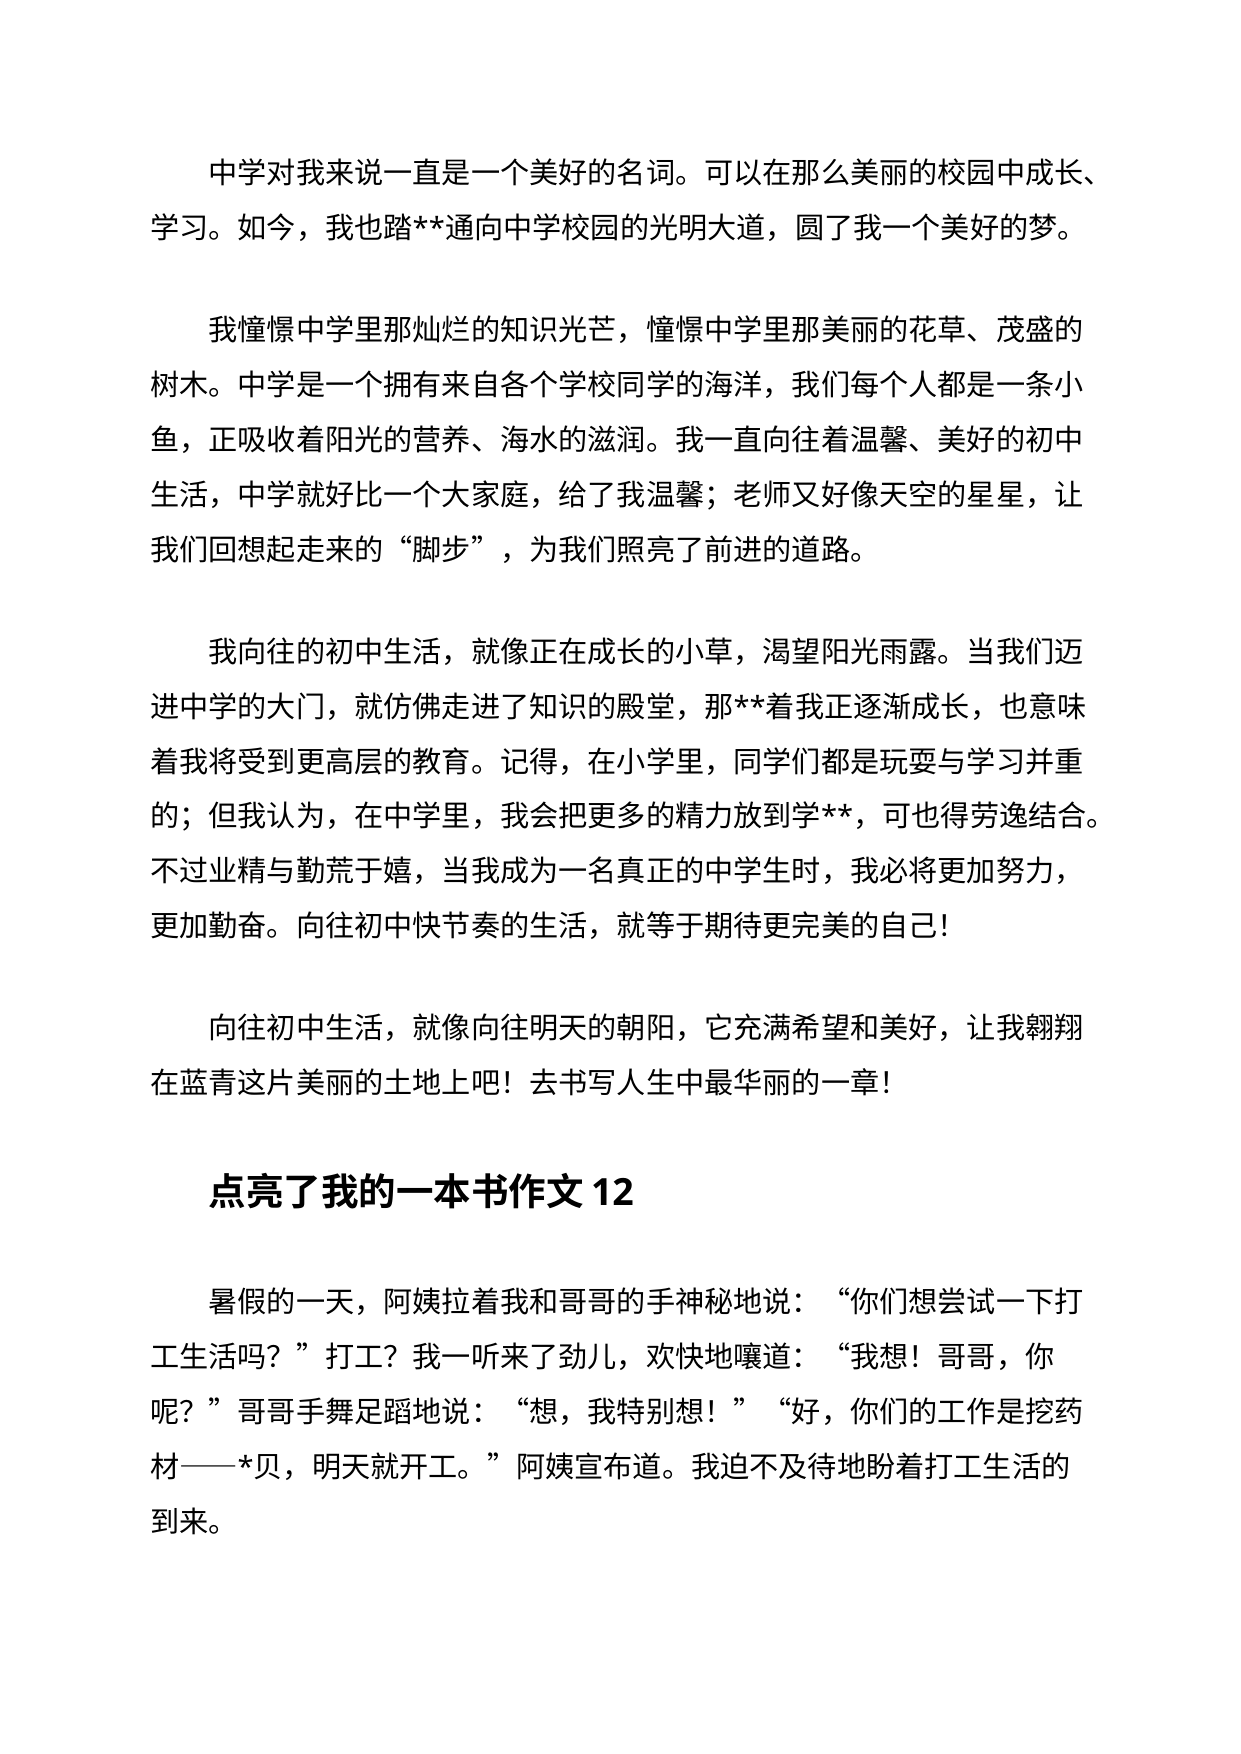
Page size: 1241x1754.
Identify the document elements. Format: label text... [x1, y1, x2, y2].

text 中学对我来说一直是一个美好的名词。可以在那么美丽的校园中成长、学习。如今，我也踏**通向中学校园的光明大道，圆了我一个美好的梦。 [150, 150, 1090, 247]
text 点亮了我的一本书作文12 [150, 1161, 1090, 1216]
text 暑假的一天，阿姨拉着我和哥哥的手神秘地说：“你们想尝试一下打工生活吗？”打工？我一听来了劲儿，欢快地嚷道：“我想！哥哥，你呢？”哥哥手舞足蹈地说：“想，我特别想！”“好，你们的工作是挖药材——*贝，明天就开工。”阿姨宣布道。我迫不及待地盼着打工生活的到来。 [150, 1279, 1090, 1541]
text 我向往的初中生活，就像正在成长的小草，渴望阳光雨露。当我们迈进中学的大门，就仿佛走进了知识的殿堂，那**着我正逐渐成长，也意味着我将受到更高层的教育。记得，在小学里，同学们都是玩耍与学习并重的；但我认为，在中学里，我会把更多的精力放到学**，可也得劳逸结合。不过业精与勤荒于嬉，当我成为一名真正的中学生时，我必将更加努力，更加勤奋。向往初中快节奏的生活，就等于期待更完美的自己！ [150, 628, 1090, 945]
text 我憧憬中学里那灿烂的知识光芒，憧憬中学里那美丽的花草、茂盛的树木。中学是一个拥有来自各个学校同学的海洋，我们每个人都是一条小鱼，正吸收着阳光的营养、海水的滋润。我一直向往着温馨、美好的初中生活，中学就好比一个大家庭，给了我温馨；老师又好像天空的星星，让我们回想起走来的“脚步”，为我们照亮了前进的道路。 [150, 307, 1090, 569]
text 向往初中生活，就像向往明天的朝阳，它充满希望和美好，让我翱翔在蓝青这片美丽的土地上吧！去书写人生中最华丽的一章！ [150, 1005, 1090, 1102]
